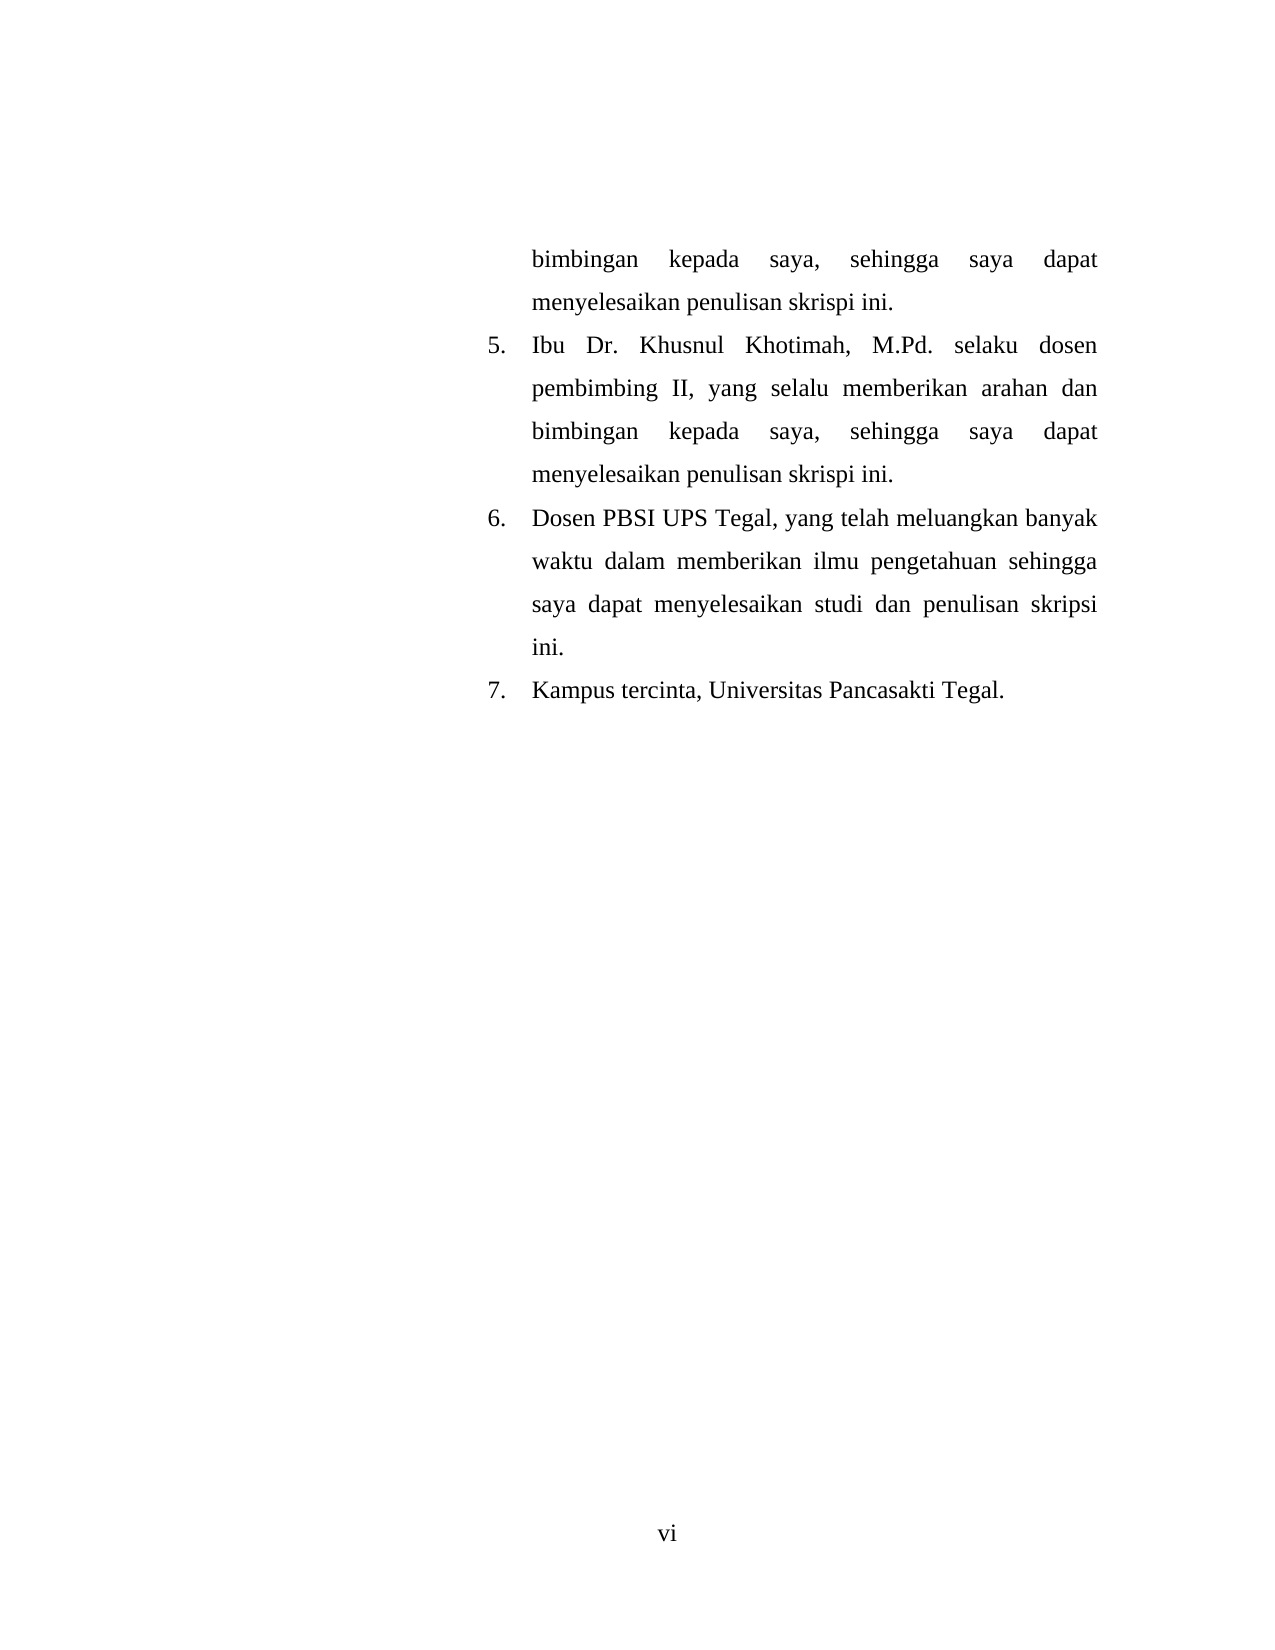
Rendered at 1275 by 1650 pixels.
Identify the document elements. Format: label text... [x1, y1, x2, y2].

list Dosen PBSI UPS Tegal, yang telah meluangkan banyak waktu dalam memberikan ilmu pengetahuan sehingga saya dapat menyelesaikan studi dan penulisan skripsi ini. [487, 503, 1098, 661]
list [487, 244, 1098, 316]
list Kampus tercinta, Universitas Pancasakti Tegal. [487, 675, 1098, 704]
list Ibu Dr. Khusnul Khotimah, M.Pd. selaku dosen pembimbing II, yang selalu memberikan arahan dan bimbingan kepada saya, sehingga saya dapat menyelesaikan penulisan skrispi ini. [487, 330, 1098, 488]
